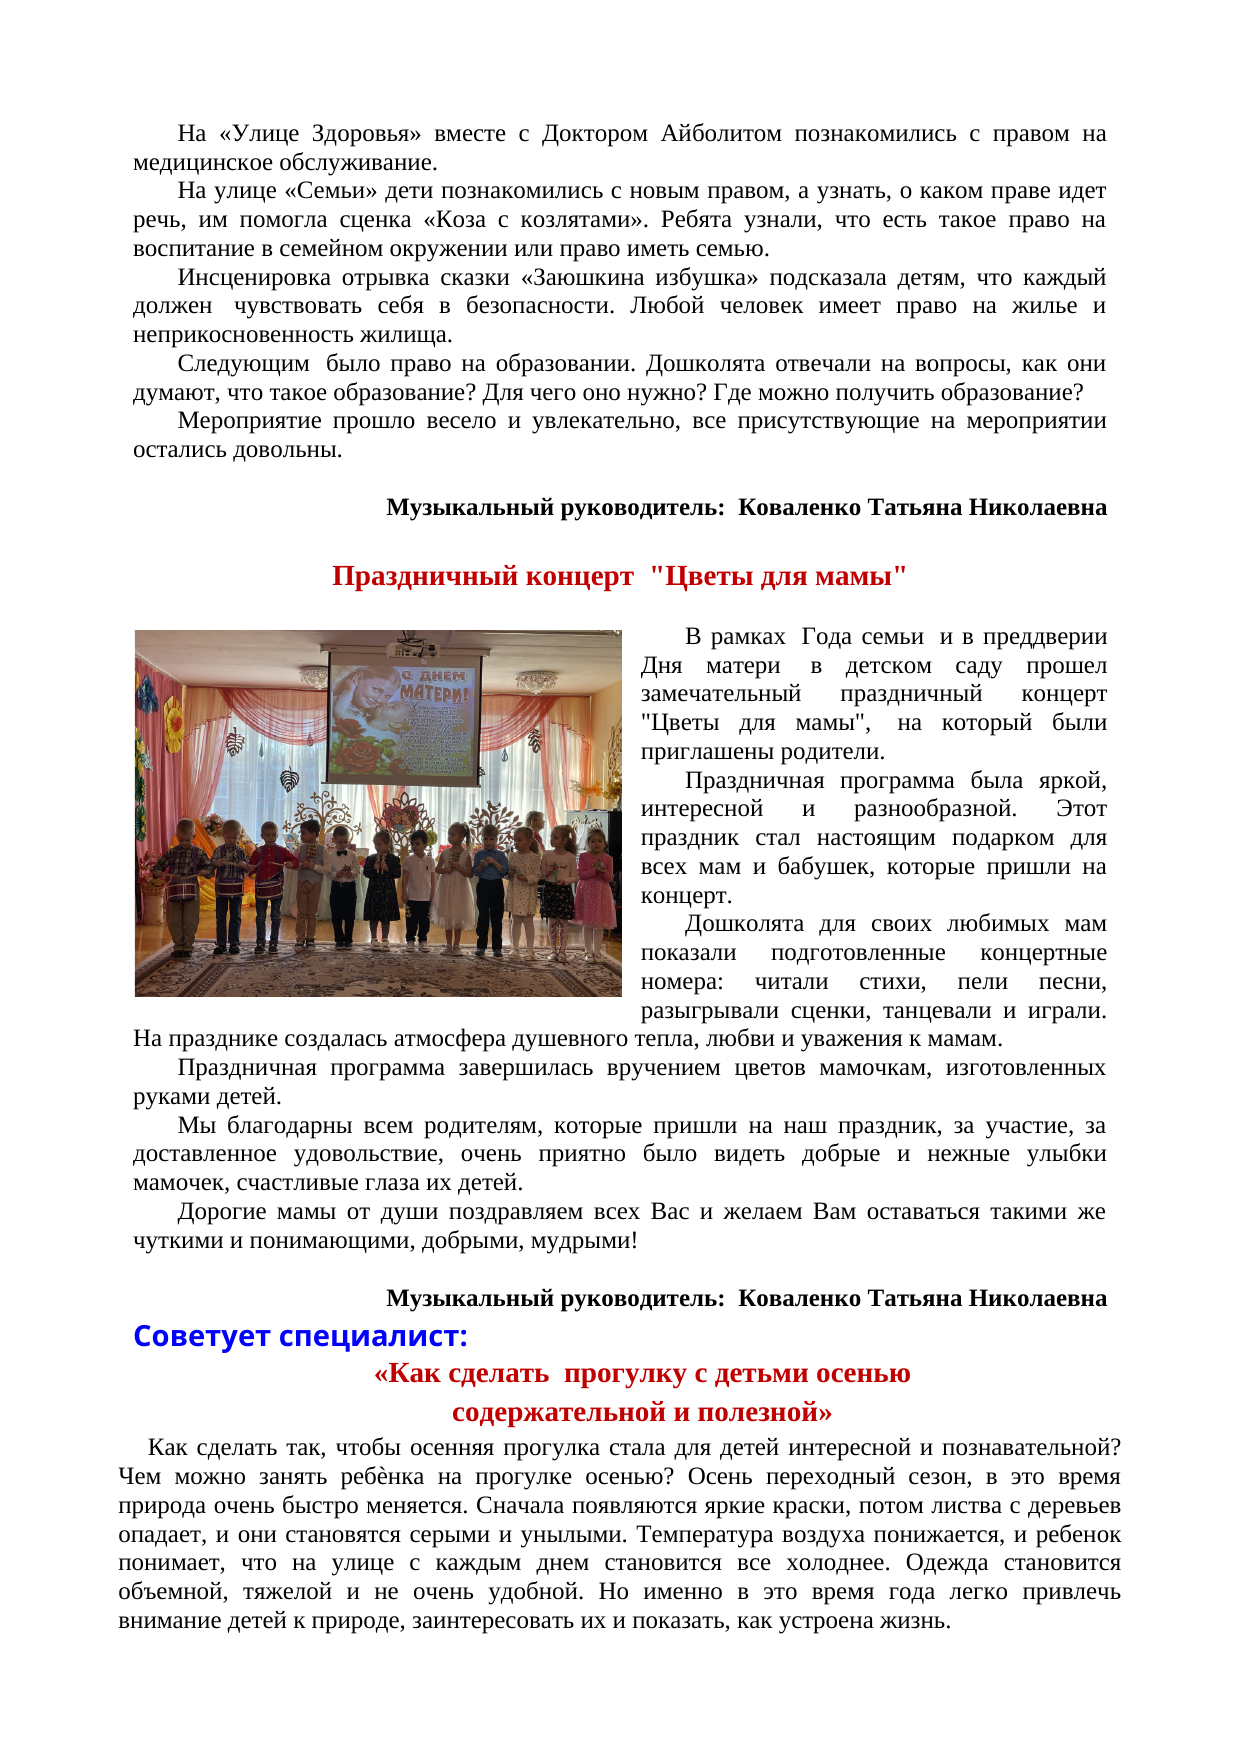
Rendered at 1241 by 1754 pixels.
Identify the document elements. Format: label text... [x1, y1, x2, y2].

text Музыкальный руководитель: Коваленко Татьяна Николаевна [133, 492, 1107, 521]
text Музыкальный руководитель: Коваленко Татьяна Николаевна [133, 1283, 1107, 1311]
text содержательной и полезной» [118, 1394, 1167, 1427]
text Мероприятие прошло весело и увлекательно, все присутствующие на мероприятии остались довольны. [133, 406, 1107, 463]
text Праздничная программа была яркой, интересной и разнообразной. Этот праздник стал настоящим подарком для всех мам и бабушек, которые пришли на концерт. [622, 765, 1107, 908]
text «Как сделать прогулку с детьми осенью [118, 1355, 1167, 1389]
text Праздничный концерт "Цветы для мамы" [133, 558, 1107, 592]
text Инсценировка отрывка сказки «Заюшкина избушка» подсказала детям, что каждый должен чувствовать себя в безопасности. Любой человек имеет право на жилье и неприкосновенность жилища. [133, 262, 1107, 348]
text Мы благодарны всем родителям, которые пришли на наш праздник, за участие, за доставленное удовольствие, очень приятно было видеть добрые и нежные улыбки мамочек, счастливые глаза их детей. [133, 1110, 1107, 1196]
text На «Улице Здоровья» вместе с Доктором Айболитом познакомились с правом на медицинское обслуживание. [133, 118, 1107, 176]
text На улице «Семьи» дети познакомились с новым правом, а узнать, о каком праве идет речь, им помогла сценка «Коза с козлятами». Ребята узнали, что есть такое право на воспитание в семейном окружении или право иметь семью. [133, 176, 1107, 262]
text Дошколята для своих любимых мам показали подготовленные концертные номера: читали стихи, пели песни, разыгрывали сценки, танцевали и играли. На празднике создалась атмосфера душевного тепла, любви и уважения к мамам. [133, 908, 1107, 1052]
text Следующим было право на образовании. Дошколята отвечали на вопросы, как они думают, что такое образование? Для чего оно нужно? Где можно получить образование? [133, 348, 1107, 406]
text Советует специалист: [133, 1316, 1155, 1355]
text Как сделать так, чтобы осенняя прогулка стала для детей интересной и познавательной? Чем можно занять ребѐнка на прогулке осенью? Осень переходный сезон, в это время природа очень быстро меняется. Сначала появляются яркие краски, потом листва с деревьев опадает, и они становятся серыми и унылыми. Температура воздуха понижается, и ребенок понимает, что на улице с каждым днем становится все холоднее. Одежда становится объемной, тяжелой и не очень удобной. Но именно в это время года легко привлечь внимание детей к природе, заинтересовать их и показать, как устроена жизнь. [118, 1432, 1122, 1634]
text В рамках Года семьи и в преддверии Дня матери в детском саду прошел замечательный праздничный концерт "Цветы для мамы", на который были приглашены родители. [133, 621, 1107, 765]
text Праздничная программа завершилась вручением цветов мамочкам, изготовленных руками детей. [133, 1052, 1107, 1110]
picture [134, 630, 622, 996]
text Дорогие мамы от души поздравляем всех Вас и желаем Вам оставаться такими же чуткими и понимающими, добрыми, мудрыми! [133, 1196, 1107, 1253]
